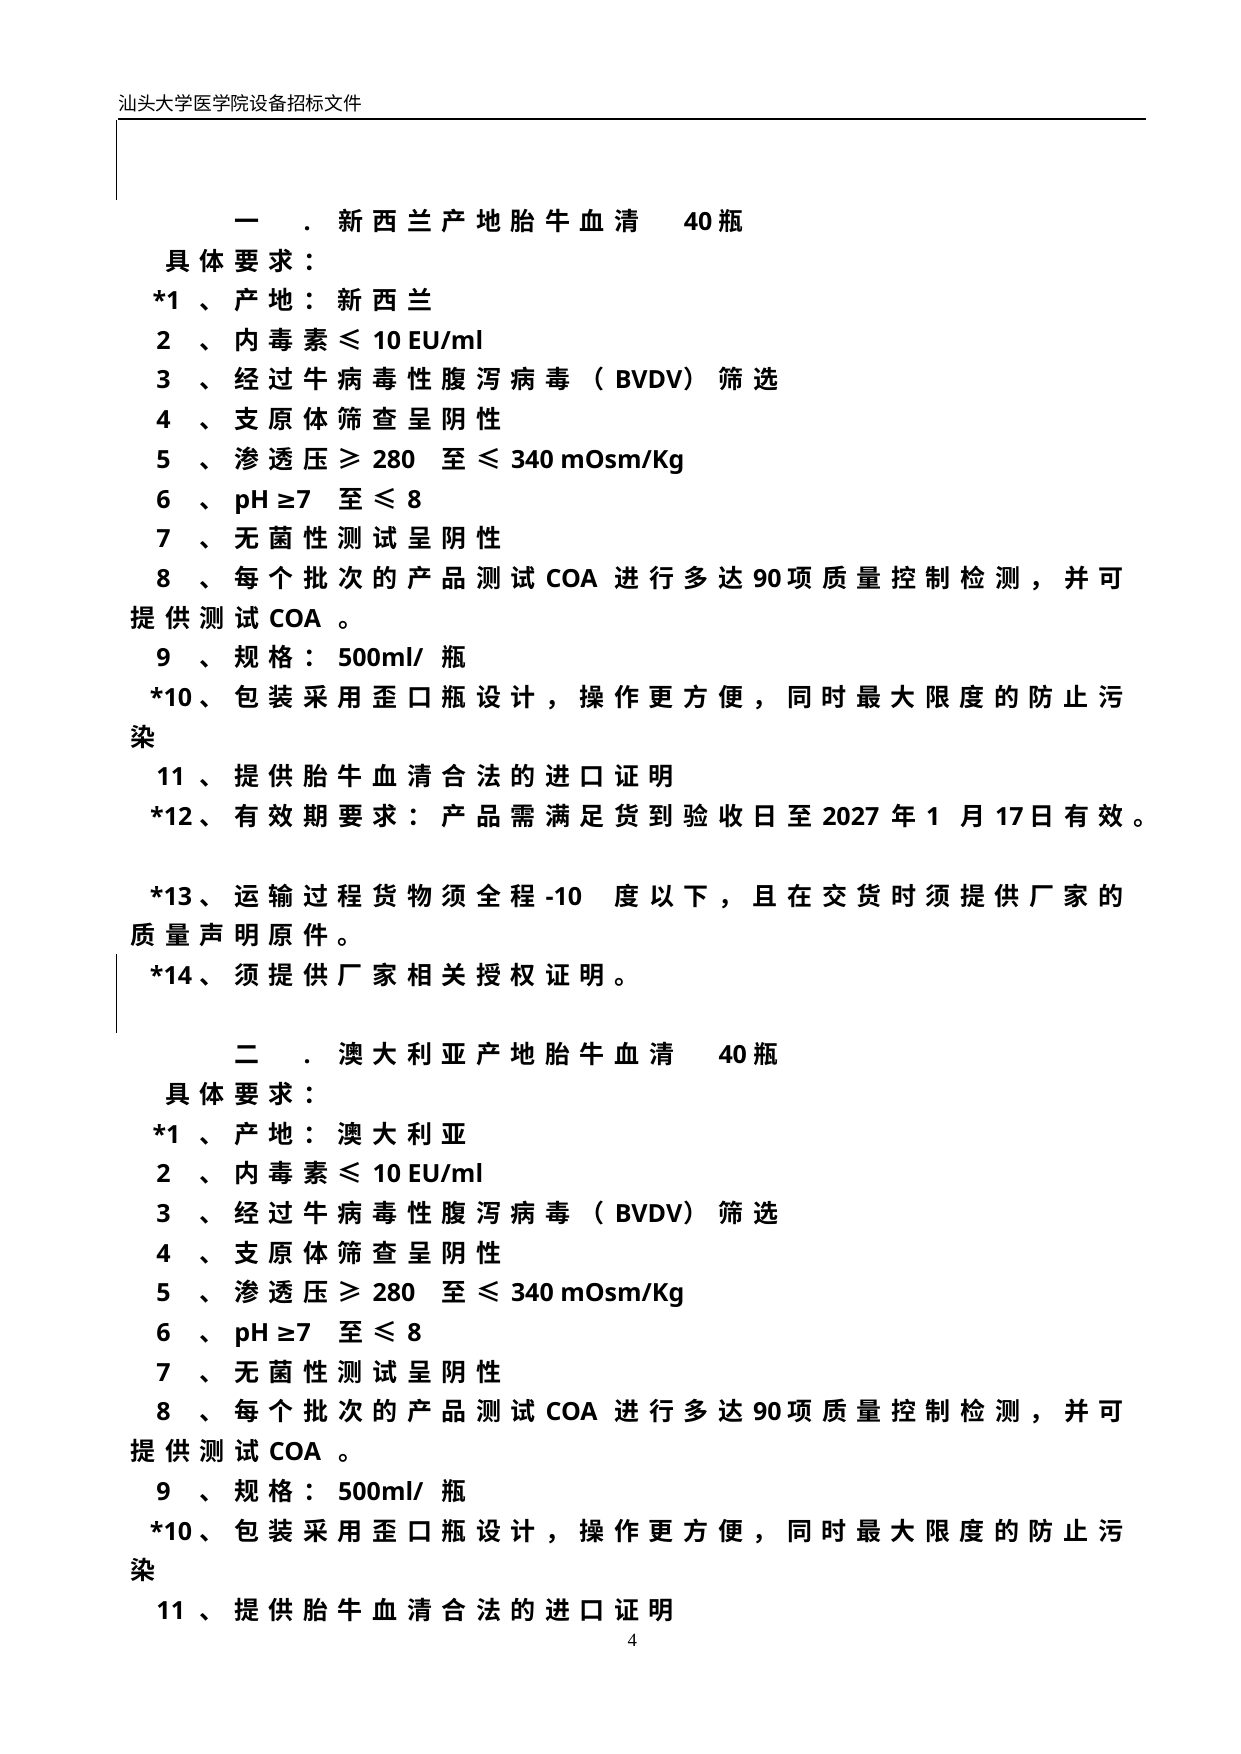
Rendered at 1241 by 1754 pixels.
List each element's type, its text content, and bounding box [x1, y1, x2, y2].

text 9、规格：500ml/瓶 [130, 1469, 1133, 1509]
text *13、运输过程货物须全程-10度以下，且在交货时须提供厂家的质量声明原件。 [130, 874, 1133, 954]
text 5、渗透压≥280至≤340 mOsm/Kg [130, 1271, 1133, 1311]
text 具体要求： [130, 1073, 1133, 1112]
text *14、须提供厂家相关授权证明。 [130, 954, 1133, 993]
text 11、提供胎牛血清合法的进口证明 [130, 755, 1133, 795]
text 7、无菌性测试呈阴性 [130, 1351, 1133, 1390]
text 2、内毒素≤10 EU/ml [130, 1152, 1133, 1192]
text 6、pH ≥7至≤8 [130, 477, 1133, 517]
text 二 .澳大利亚产地胎牛血清 40瓶 [130, 1033, 1133, 1073]
text 2、内毒素≤10 EU/ml [130, 319, 1133, 358]
text 3、经过牛病毒性腹泻病毒（BVDV）筛选 [130, 1192, 1133, 1231]
text 8、每个批次的产品测试COA进行多达90项质量控制检测，并可提供测试COA。 [130, 557, 1133, 636]
text 4、支原体筛查呈阴性 [130, 398, 1133, 438]
text *1、产地：澳大利亚 [130, 1112, 1133, 1152]
text 4、支原体筛查呈阴性 [130, 1231, 1133, 1271]
text 5、渗透压≥280至≤340 mOsm/Kg [130, 438, 1133, 477]
text *10、包装采用歪口瓶设计，操作更方便，同时最大限度的防止污染 [130, 1509, 1133, 1589]
text 6、pH ≥7至≤8 [130, 1311, 1133, 1351]
text *1、产地：新西兰 [130, 279, 1133, 319]
text 具体要求： [130, 239, 1133, 279]
text *10、包装采用歪口瓶设计，操作更方便，同时最大限度的防止污染 [130, 676, 1133, 755]
text *12、有效期要求：产品需满足货到验收日至2027年1月17日有效。 [130, 795, 1133, 874]
text 9、规格：500ml/瓶 [130, 636, 1133, 676]
text 7、无菌性测试呈阴性 [130, 517, 1133, 557]
text 8、每个批次的产品测试COA进行多达90项质量控制检测，并可提供测试COA。 [130, 1390, 1133, 1469]
text 11、提供胎牛血清合法的进口证明 [130, 1589, 1133, 1628]
text 一 .新西兰产地胎牛血清 40瓶 [130, 199, 1133, 239]
text 3、经过牛病毒性腹泻病毒（BVDV）筛选 [130, 358, 1133, 398]
